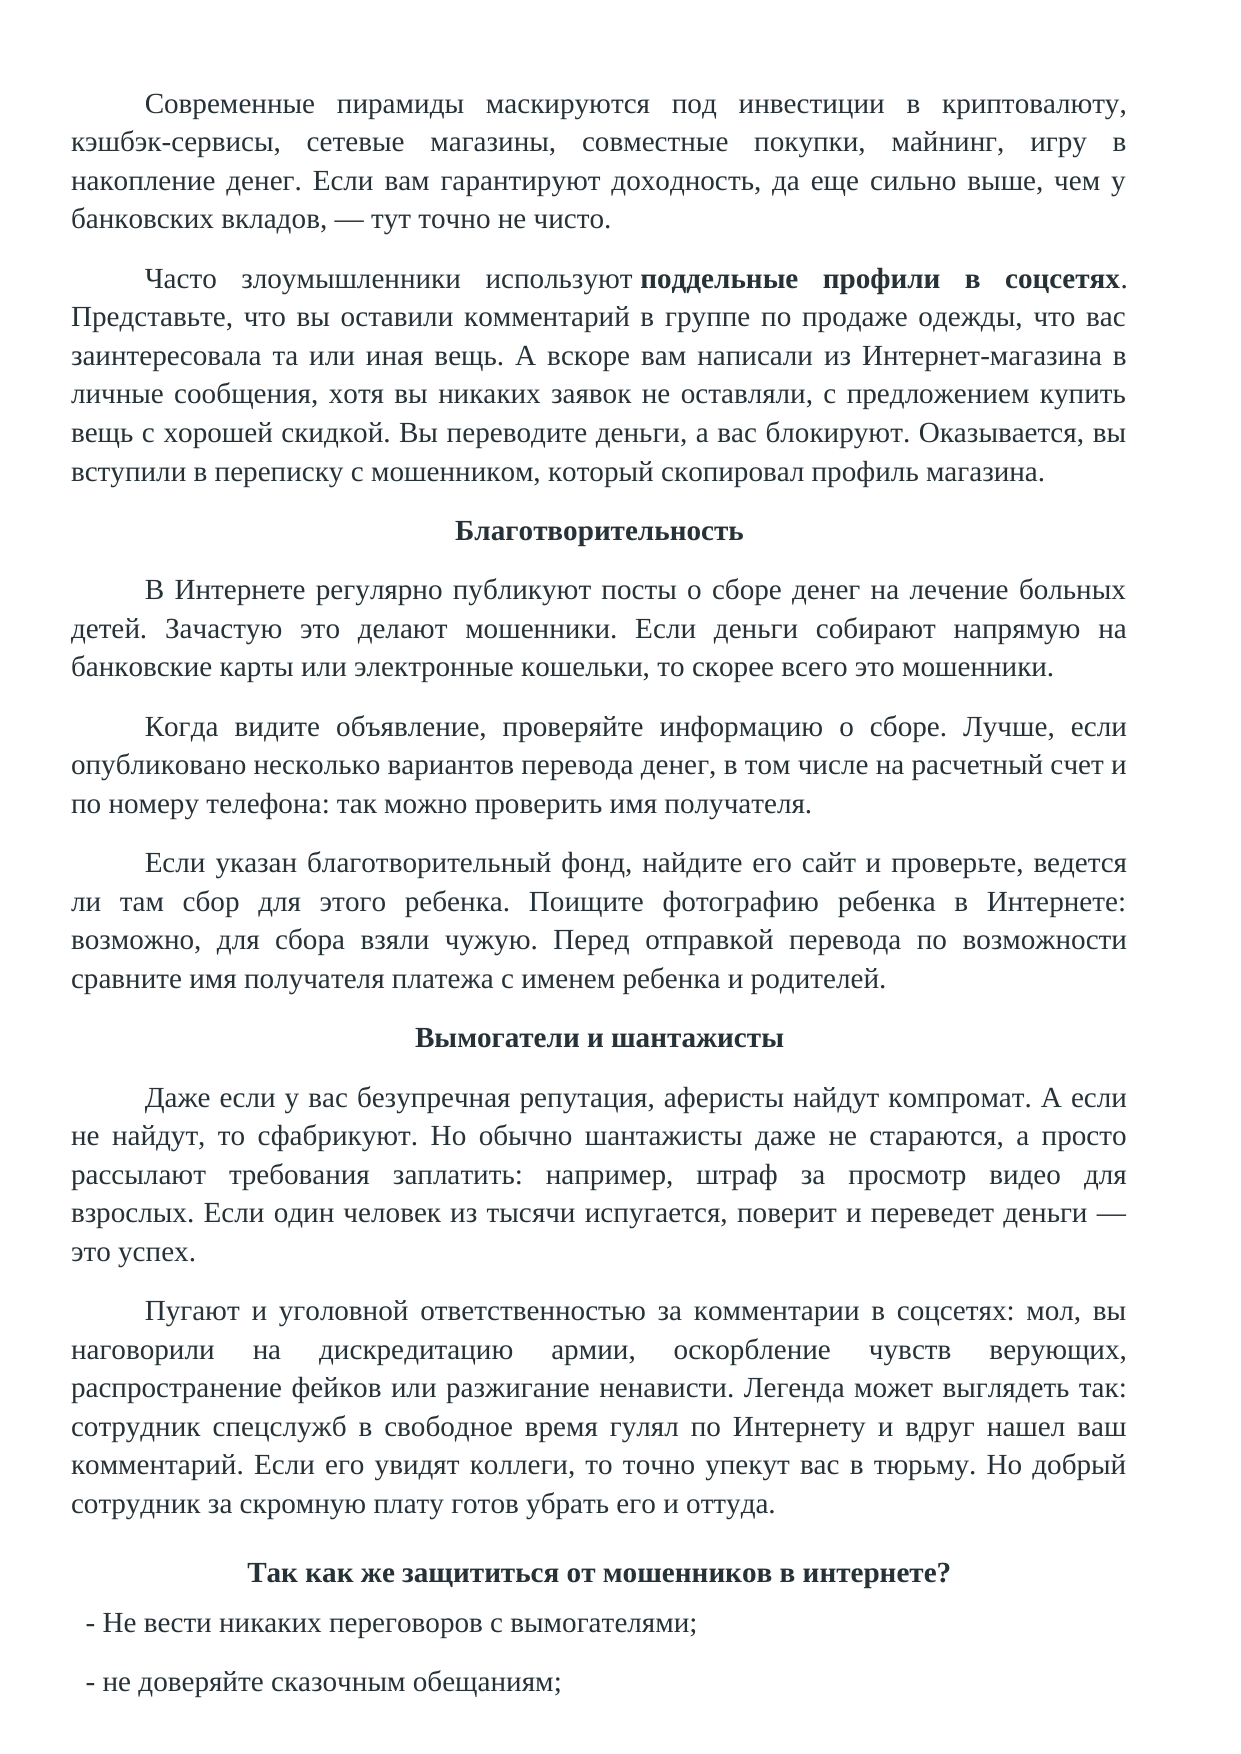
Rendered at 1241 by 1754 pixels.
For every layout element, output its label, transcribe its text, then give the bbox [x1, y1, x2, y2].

text Часто злоумышленники используют поддельные профили в соцсетях. Представьте, что вы оставили комментарий в группе по продаже одежды, что вас заинтересовала та или иная вещь. А вскоре вам написали из Интернет-магазина в личные сообщения, хотя вы никаких заявок не оставляли, с предложением купить вещь с хорошей скидкой. Вы переводите деньги, а вас блокируют. Оказывается, вы вступили в переписку с мошенником, который скопировал профиль магазина. [71, 261, 1128, 487]
text Пугают и уголовной ответственностью за комментарии в соцсетях: мол, вы наговорили на дискредитацию армии, оскорбление чувств верующих, распространение фейков или разжигание ненависти. Легенда может выглядеть так: сотрудник спецслужб в свободное время гулял по Интернету и вдруг нашел ваш комментарий. Если его увидят коллеги, то точно упекут вас в тюрьму. Но добрый сотрудник за скромную плату готов убрать его и оттуда. [71, 1293, 1128, 1519]
text Современные пирамиды маскируются под инвестиции в криптовалюту, кэшбэк-сервисы, сетевые магазины, совместные покупки, майнинг, игру в накопление денег. Если вам гарантируют доходность, да еще сильно выше, чем у банковских вкладов, — тут точно не чисто. [71, 86, 1128, 235]
text Если указан благотворительный фонд, найдите его сайт и проверьте, ведется ли там сбор для этого ребенка. Поищите фотографию ребенка в Интернете: возможно, для сбора взяли чужую. Перед отправкой перевода по возможности сравните имя получателя платежа с именем ребенка и родителей. [71, 845, 1128, 994]
text Когда видите объявление, проверяйте информацию о сборе. Лучше, если опубликовано несколько вариантов перевода денег, в том числе на расчетный счет и по номеру телефона: так можно проверить имя получателя. [71, 709, 1128, 819]
text Вымогатели и шантажисты [71, 1020, 1128, 1054]
text В Интернете регулярно публикуют посты о сборе денег на лечение больных детей. Зачастую это делают мошенники. Если деньги собирают напрямую на банковские карты или электронные кошельки, то скорее всего это мошенники. [71, 572, 1128, 683]
text Так как же защититься от мошенников в интернете? [71, 1545, 1128, 1589]
text - не доверяйте сказочным обещаниям; [71, 1664, 1128, 1698]
text Благотворительность [71, 513, 1128, 547]
text Даже если у вас безупречная репутация, аферисты найдут компромат. А если не найдут, то сфабрикуют. Но обычно шантажисты даже не стараются, а просто рассылают требования заплатить: например, штраф за просмотр видео для взрослых. Если один человек из тысячи испугается, поверит и переведет деньги — это успех. [71, 1080, 1128, 1267]
text - Не вести никаких переговоров с вымогателями; [71, 1605, 1128, 1638]
